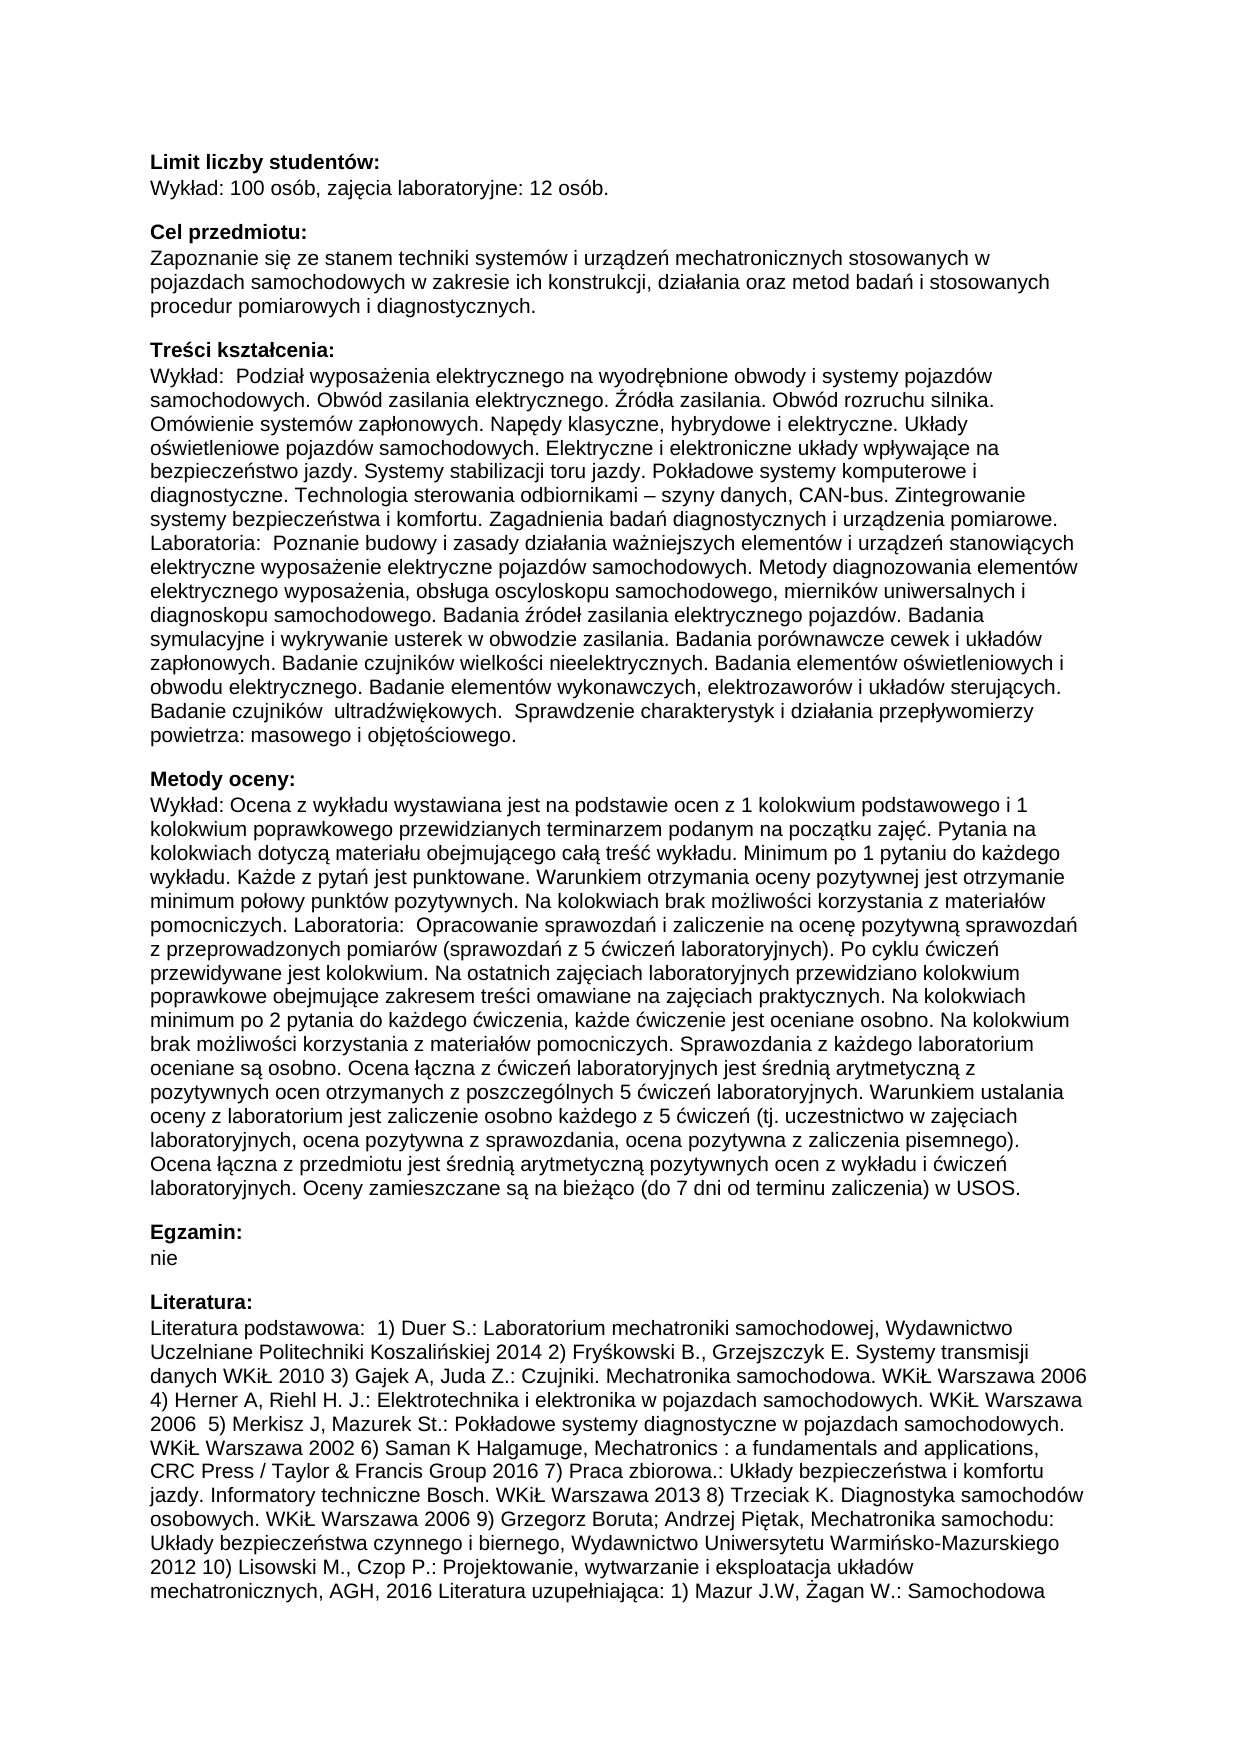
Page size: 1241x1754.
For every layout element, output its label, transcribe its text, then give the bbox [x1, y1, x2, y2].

text Treści kształcenia: [150, 337, 1090, 361]
text Wykład: Ocena z wykładu wystawiana jest na podstawie ocen z 1 kolokwium podstawowego i 1 kolokwium poprawkowego przewidzianych terminarzem podanym na początku zajęć. Pytania na kolokwiach dotyczą materiału obejmującego całą treść wykładu. Minimum po 1 pytaniu do każdego wykładu. Każde z pytań jest punktowane. Warunkiem otrzymania oceny pozytywnej jest otrzymanie minimum połowy punktów pozytywnych. Na kolokwiach brak możliwości korzystania z materiałów pomocniczych. Laboratoria: Opracowanie sprawozdań i zaliczenie na ocenę pozytywną sprawozdań z przeprowadzonych pomiarów (sprawozdań z 5 ćwiczeń laboratoryjnych). Po cyklu ćwiczeń przewidywane jest kolokwium. Na ostatnich zajęciach laboratoryjnych przewidziano kolokwium poprawkowe obejmujące zakresem treści omawiane na zajęciach praktycznych. Na kolokwiach minimum po 2 pytania do każdego ćwiczenia, każde ćwiczenie jest oceniane osobno. Na kolokwium brak możliwości korzystania z materiałów pomocniczych. Sprawozdania z każdego laboratorium oceniane są osobno. Ocena łączna z ćwiczeń laboratoryjnych jest średnią arytmetyczną z pozytywnych ocen otrzymanych z poszczególnych 5 ćwiczeń laboratoryjnych. Warunkiem ustalania oceny z laboratorium jest zaliczenie osobno każdego z 5 ćwiczeń (tj. uczestnictwo w zajęciach laboratoryjnych, ocena pozytywna z sprawozdania, ocena pozytywna z zaliczenia pisemnego). Ocena łączna z przedmiotu jest średnią arytmetyczną pozytywnych ocen z wykładu i ćwiczeń laboratoryjnych. Oceny zamieszczane są na bieżąco (do 7 dni od terminu zaliczenia) w USOS. [150, 793, 1090, 1200]
text Literatura: [150, 1289, 1090, 1313]
text Egzamin: [150, 1220, 1090, 1244]
text Zapoznanie się ze stanem techniki systemów i urządzeń mechatronicznych stosowanych w pojazdach samochodowych w zakresie ich konstrukcji, działania oraz metod badań i stosowanych procedur pomiarowych i diagnostycznych. [150, 246, 1090, 318]
text Wykład: Podział wyposażenia elektrycznego na wyodrębnione obwody i systemy pojazdów samochodowych. Obwód zasilania elektrycznego. Źródła zasilania. Obwód rozruchu silnika. Omówienie systemów zapłonowych. Napędy klasyczne, hybrydowe i elektryczne. Układy oświetleniowe pojazdów samochodowych. Elektryczne i elektroniczne układy wpływające na bezpieczeństwo jazdy. Systemy stabilizacji toru jazdy. Pokładowe systemy komputerowe i diagnostyczne. Technologia sterowania odbiornikami – szyny danych, CAN-bus. Zintegrowanie systemy bezpieczeństwa i komfortu. Zagadnienia badań diagnostycznych i urządzenia pomiarowe. Laboratoria: Poznanie budowy i zasady działania ważniejszych elementów i urządzeń stanowiących elektryczne wyposażenie elektryczne pojazdów samochodowych. Metody diagnozowania elementów elektrycznego wyposażenia, obsługa oscyloskopu samochodowego, mierników uniwersalnych i diagnoskopu samochodowego. Badania źródeł zasilania elektrycznego pojazdów. Badania symulacyjne i wykrywanie usterek w obwodzie zasilania. Badania porównawcze cewek i układów zapłonowych. Badanie czujników wielkości nieelektrycznych. Badania elementów oświetleniowych i obwodu elektrycznego. Badanie elementów wykonawczych, elektrozaworów i układów sterujących. Badanie czujników ultradźwiękowych. Sprawdzenie charakterystyk i działania przepływomierzy powietrza: masowego i objętościowego. [150, 363, 1090, 747]
text Metody oceny: [150, 767, 1090, 791]
text Cel przedmiotu: [150, 220, 1090, 244]
text Wykład: 100 osób, zajęcia laboratoryjne: 12 osób. [150, 176, 1090, 200]
text Limit liczby studentów: [150, 150, 1090, 174]
text nie [150, 1246, 1090, 1270]
